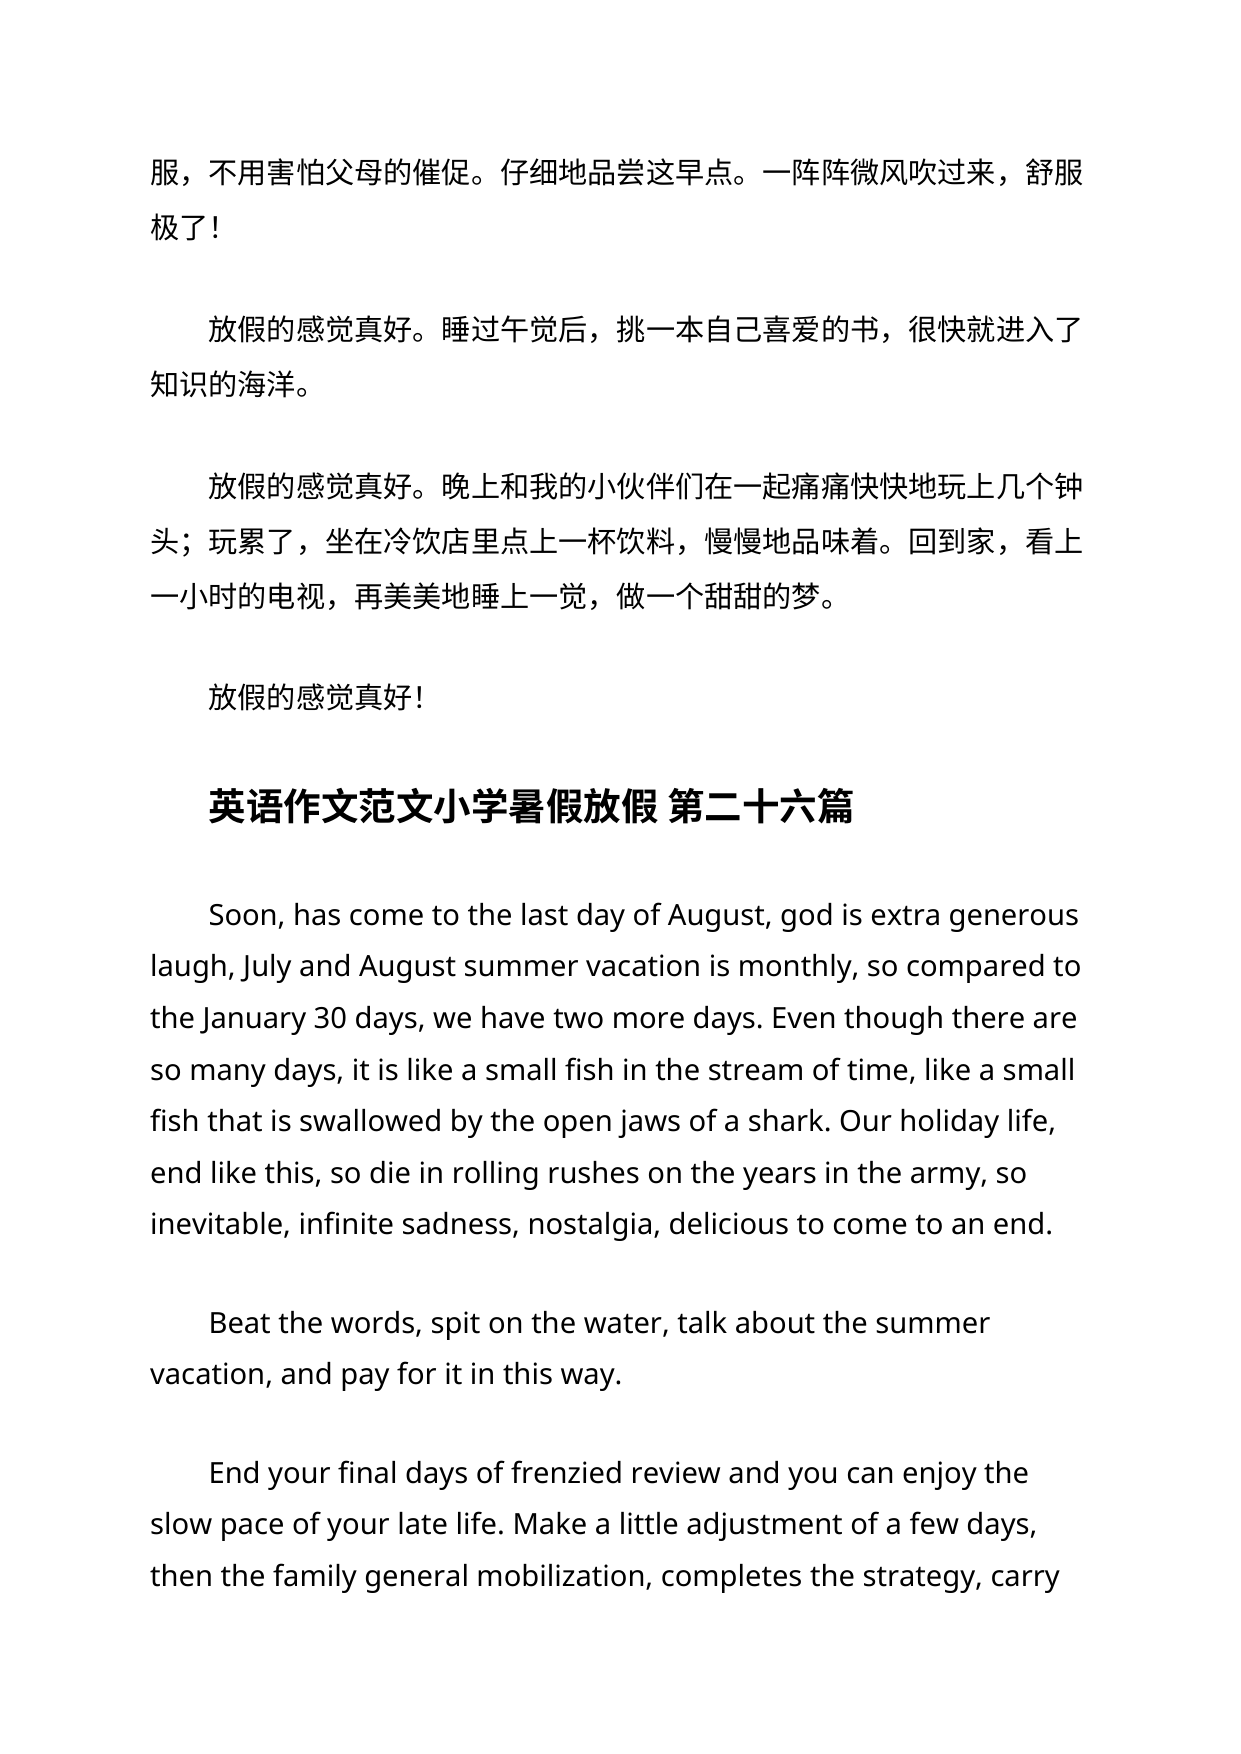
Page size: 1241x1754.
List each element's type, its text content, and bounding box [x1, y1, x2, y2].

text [150, 150, 1090, 247]
text 英语作文范文小学暑假放假 第二十六篇 [150, 777, 1090, 831]
text 放假的感觉真好。晚上和我的小伙伴们在一起痛痛快快地玩上几个钟头；玩累了，坐在冷饮店里点上一杯饮料，慢慢地品味着。回到家，看上一小时的电视，再美美地睡上一觉，做一个甜甜的梦。 [150, 463, 1090, 615]
text Beat the words, spit on the water, talk about the summer vacation, and pay for it in this way. [150, 1302, 1090, 1393]
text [150, 1452, 1090, 1595]
text 放假的感觉真好。睡过午觉后，挑一本自己喜爱的书，很快就进入了知识的海洋。 [150, 307, 1090, 404]
text Soon, has come to the last day of August, god is extra generous laugh, July and August summer vacation is monthly, so compared to the January 30 days, we have two more days. Even though there are so many days, it is like a small fish in the stream of time, like a small fish that is swallowed by the open jaws of a shark. Our holiday life, end like this, so die in rolling rushes on the years in the army, so inevitable, infinite sadness, nostalgia, delicious to come to an end. [150, 894, 1090, 1243]
text 放假的感觉真好！ [150, 675, 1090, 717]
